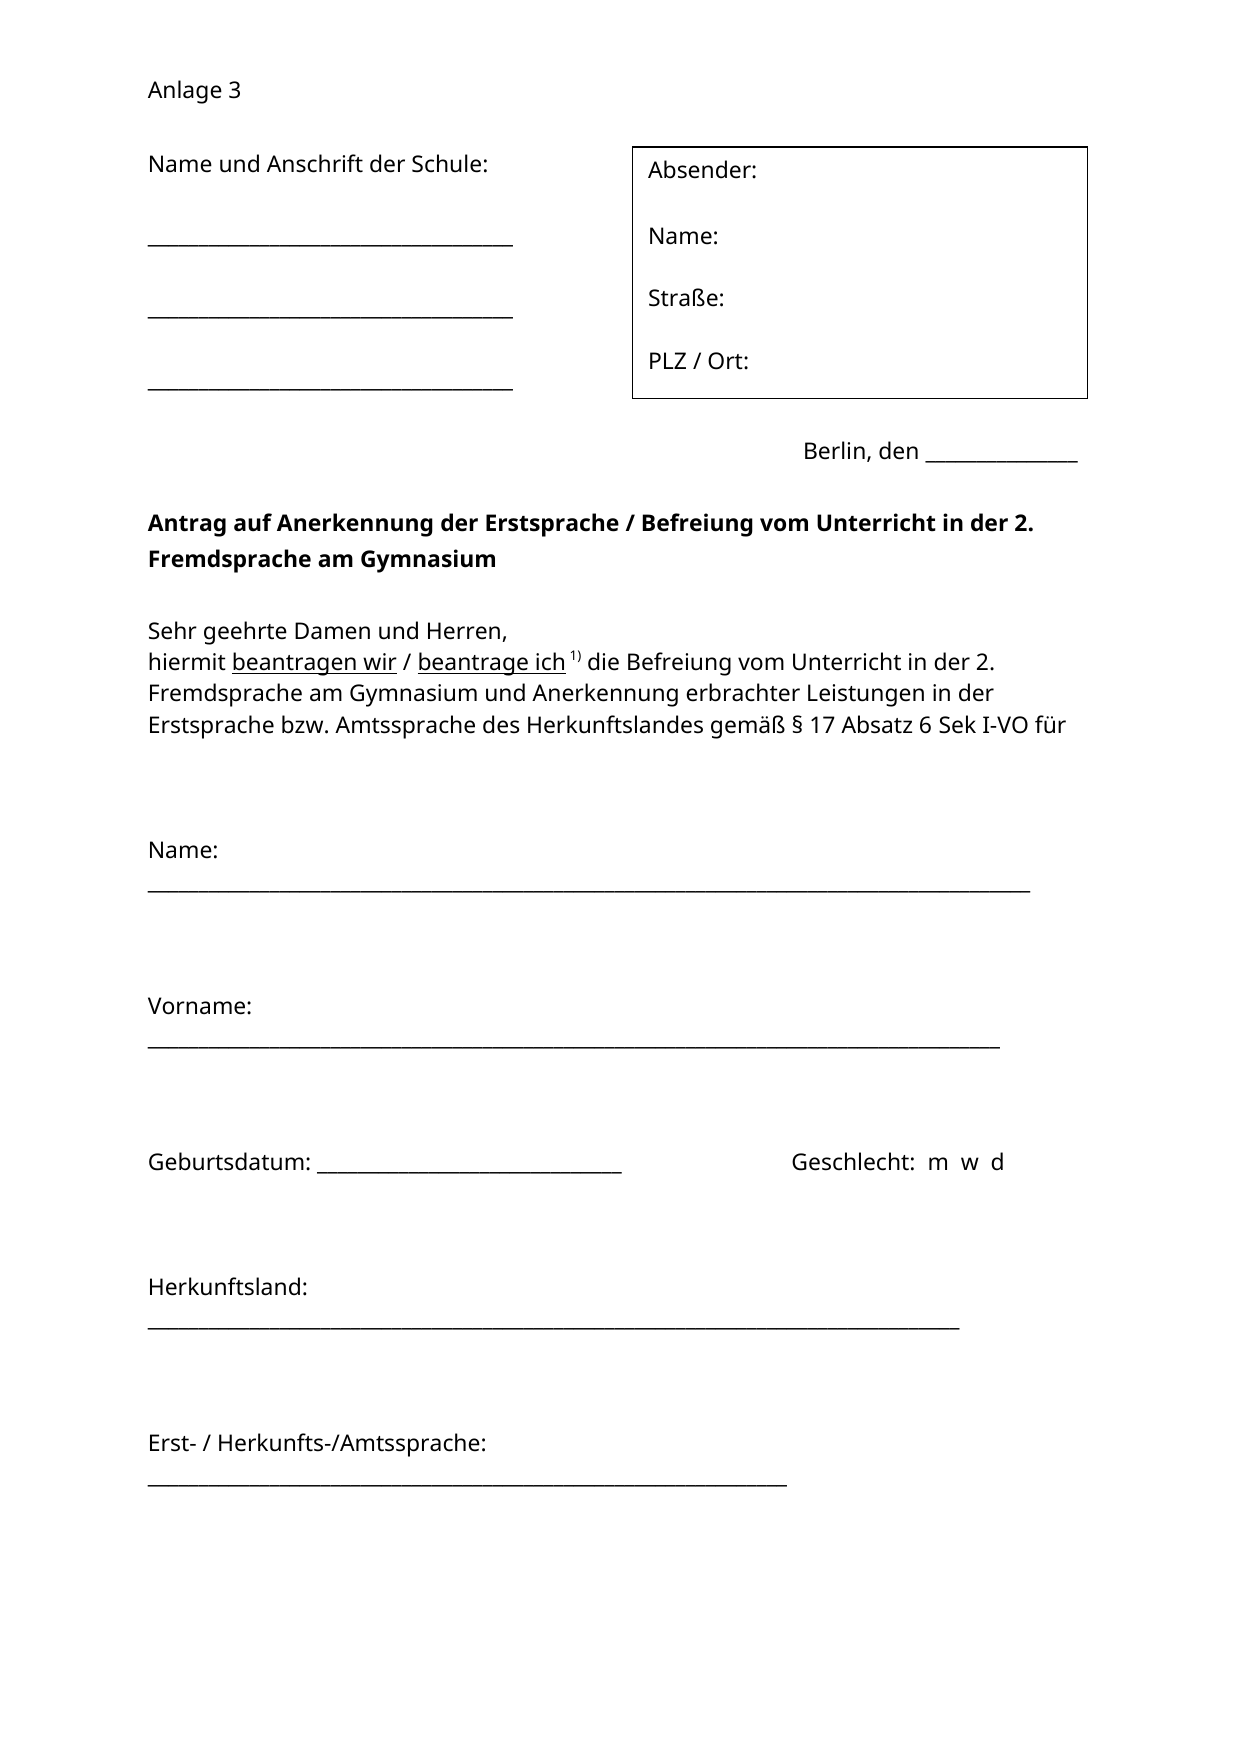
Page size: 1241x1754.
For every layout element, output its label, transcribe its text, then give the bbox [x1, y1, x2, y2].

text Name: _______________________________________________________________________________________ [148, 833, 1093, 896]
text Sehr geehrte Damen und Herren, [148, 615, 1093, 646]
text Herkunftsland: ________________________________________________________________________________ [148, 1271, 1093, 1333]
text Erst- / Herkunfts-/Amtssprache: _______________________________________________________________ [148, 1427, 1093, 1490]
text ____________________________________ [148, 219, 632, 251]
text Berlin, den _______________ [148, 435, 1078, 466]
text Geburtsdatum: ______________________________ Geschlecht: m w d [148, 1146, 1093, 1177]
text Vorname: ____________________________________________________________________________________ [148, 990, 1093, 1052]
text ____________________________________ [148, 363, 632, 394]
text hiermit beantragen wir / beantrage ich 1) die Befreiung vom Unterricht in der 2. Fremdsprache am Gymnasium und Anerkennung erbrachter Leistungen in der Erstsprache bzw. Amtssprache des Herkunftslandes gemäß § 17 Absatz 6 Sek I-VO für [148, 646, 1093, 740]
text Name und Anschrift der Schule: [148, 148, 632, 179]
text Antrag auf Anerkennung der Erstsprache / Befreiung vom Unterricht in der 2. Fremdsprache am Gymnasium [148, 507, 1093, 574]
text ____________________________________ [148, 291, 632, 323]
